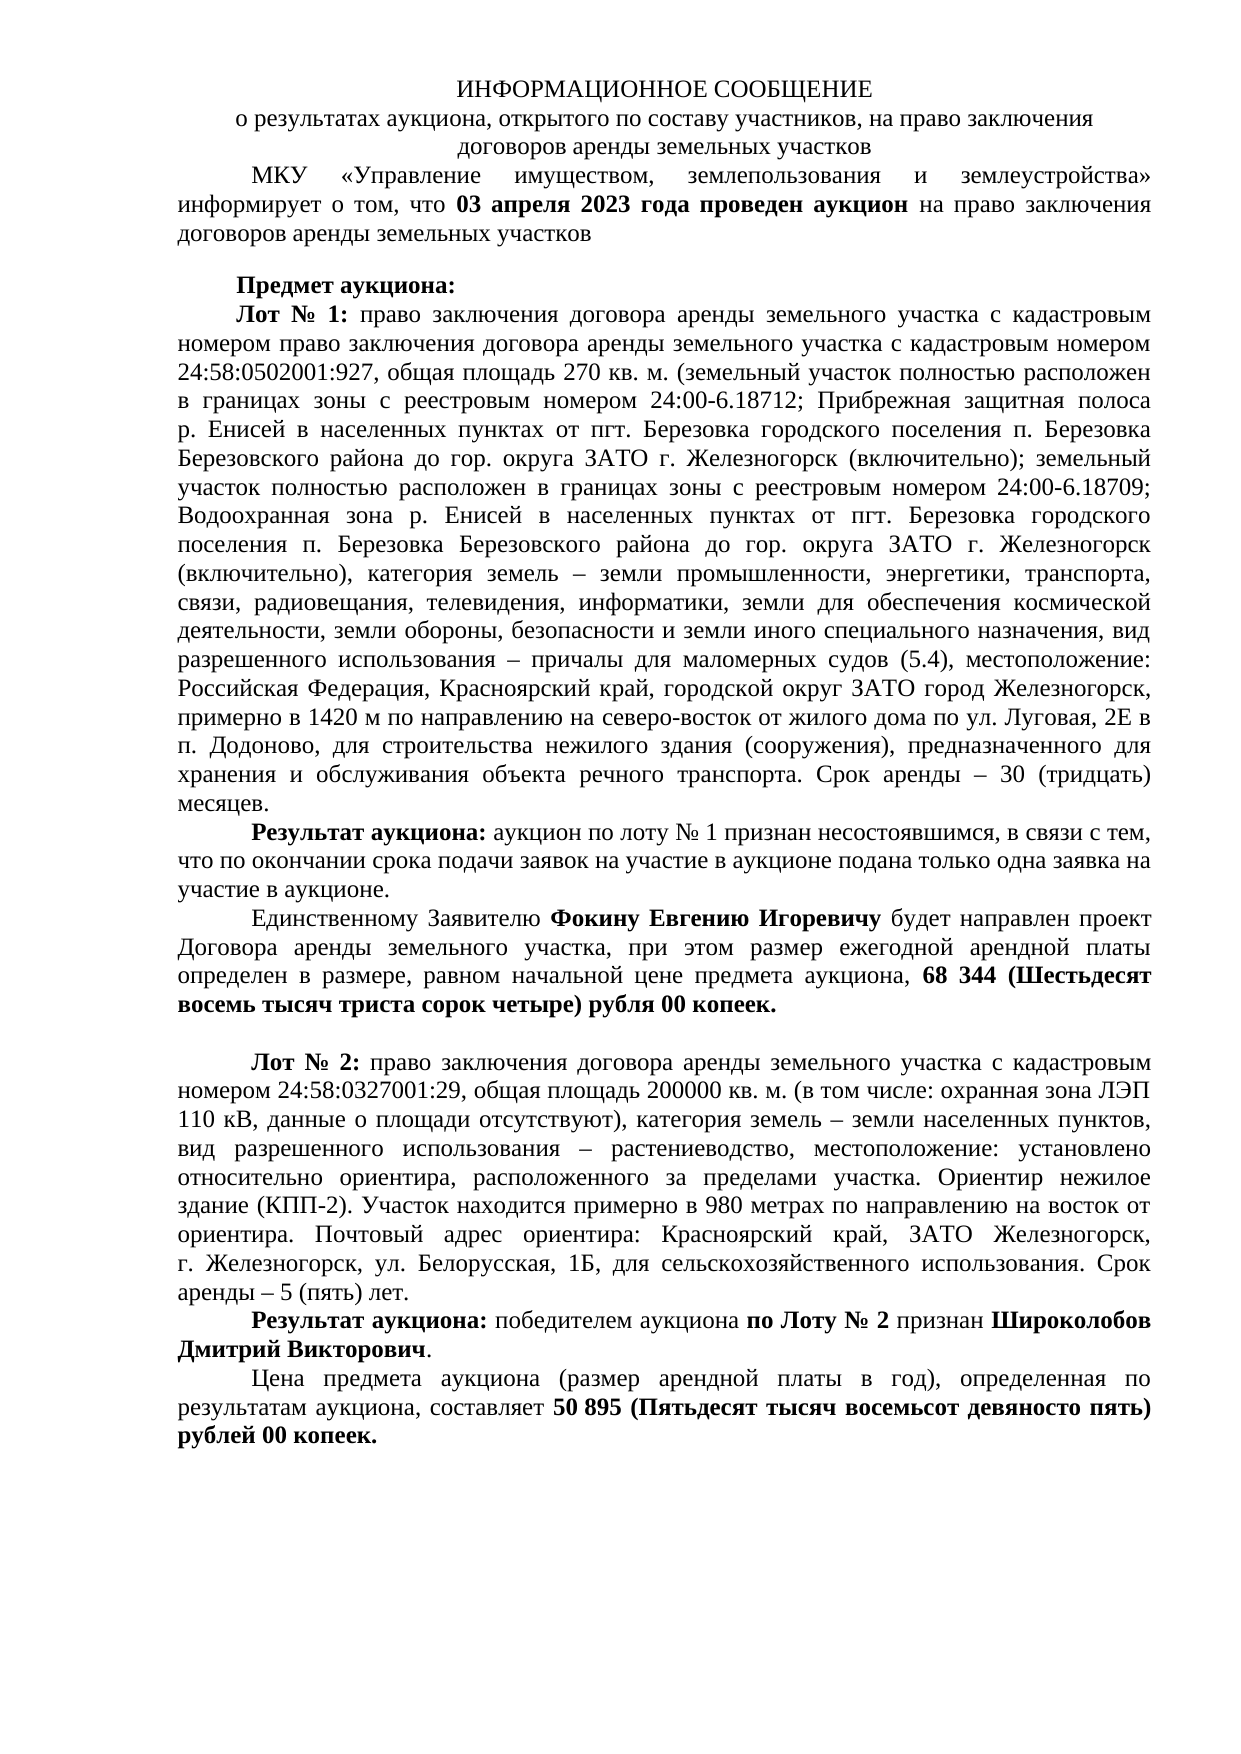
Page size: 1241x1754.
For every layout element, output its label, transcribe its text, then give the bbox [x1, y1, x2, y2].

text о результатах аукциона, открытого по составу участников, на право заключения [177, 103, 1152, 131]
text Единственному Заявителю Фокину Евгению Игоревичу будет направлен проект Договора аренды земельного участка, при этом размер ежегодной арендной платы определен в размере, равном начальной цене предмета аукциона, 68 344 (Шестьдесят восемь тысяч триста сорок четыре) рубля 00 копеек. [177, 903, 1152, 1018]
text Предмет аукциона: [177, 270, 1152, 299]
text Лот № 2: право заключения договора аренды земельного участка с кадастровым номером 24:58:0327001:29, общая площадь 200000 кв. м. (в том числе: охранная зона ЛЭП 110 кВ, данные о площади отсутствуют), категория земель – земли населенных пунктов, вид разрешенного использования – растениеводство, местоположение: установлено относительно ориентира, расположенного за пределами участка. Ориентир нежилое здание (КПП-2). Участок находится примерно в 980 метрах по направлению на восток от ориентира. Почтовый адрес ориентира: Красноярский край, ЗАТО Железногорск, г. Железногорск, ул. Белорусская, 1Б, для сельскохозяйственного использования. Срок аренды – 5 (пять) лет. [177, 1047, 1152, 1305]
text Результат аукциона: победителем аукциона по Лоту № 2 признан Широколобов Дмитрий Викторович. [177, 1305, 1152, 1363]
text Результат аукциона: аукцион по лоту № 1 признан несостоявшимся, в связи с тем, что по окончании срока подачи заявок на участие в аукционе подана только одна заявка на участие в аукционе. [177, 817, 1152, 903]
text Лот № 1: право заключения договора аренды земельного участка с кадастровым номером право заключения договора аренды земельного участка с кадастровым номером 24:58:0502001:927, общая площадь 270 кв. м. (земельный участок полностью расположен в границах зоны с реестровым номером 24:00-6.18712; Прибрежная защитная полоса р. Енисей в населенных пунктах от пгт. Березовка городского поселения п. Березовка Березовского района до гор. округа ЗАТО г. Железногорск (включительно); земельный участок полностью расположен в границах зоны с реестровым номером 24:00-6.18709; Водоохранная зона р. Енисей в населенных пунктах от пгт. Березовка городского поселения п. Березовка Березовского района до гор. округа ЗАТО г. Железногорск (включительно), категория земель – земли промышленности, энергетики, транспорта, связи, радиовещания, телевидения, информатики, земли для обеспечения космической деятельности, земли обороны, безопасности и земли иного специального назначения, вид разрешенного использования – причалы для маломерных судов (5.4), местоположение: Российская Федерация, Красноярский край, городской округ ЗАТО город Железногорск, примерно в 1420 м по направлению на северо-восток от жилого дома по ул. Луговая, 2Е в п. Додоново, для строительства нежилого здания (сооружения), предназначенного для хранения и обслуживания объекта речного транспорта. Срок аренды – 30 (тридцать) месяцев. [177, 299, 1152, 817]
text МКУ «Управление имуществом, землепользования и землеустройства» информирует о том, что 03 апреля 2023 года проведен аукцион на право заключения договоров аренды земельных участков [177, 160, 1152, 246]
list ИНФОРМАЦИОННОЕ СООБЩЕНИЕ [177, 74, 1152, 103]
text Цена предмета аукциона (размер арендной платы в год), определенная по результатам аукциона, составляет 50 895 (Пятьдесят тысяч восемьсот девяносто пять) рублей 00 копеек. [177, 1363, 1152, 1449]
text договоров аренды земельных участков [177, 131, 1152, 160]
